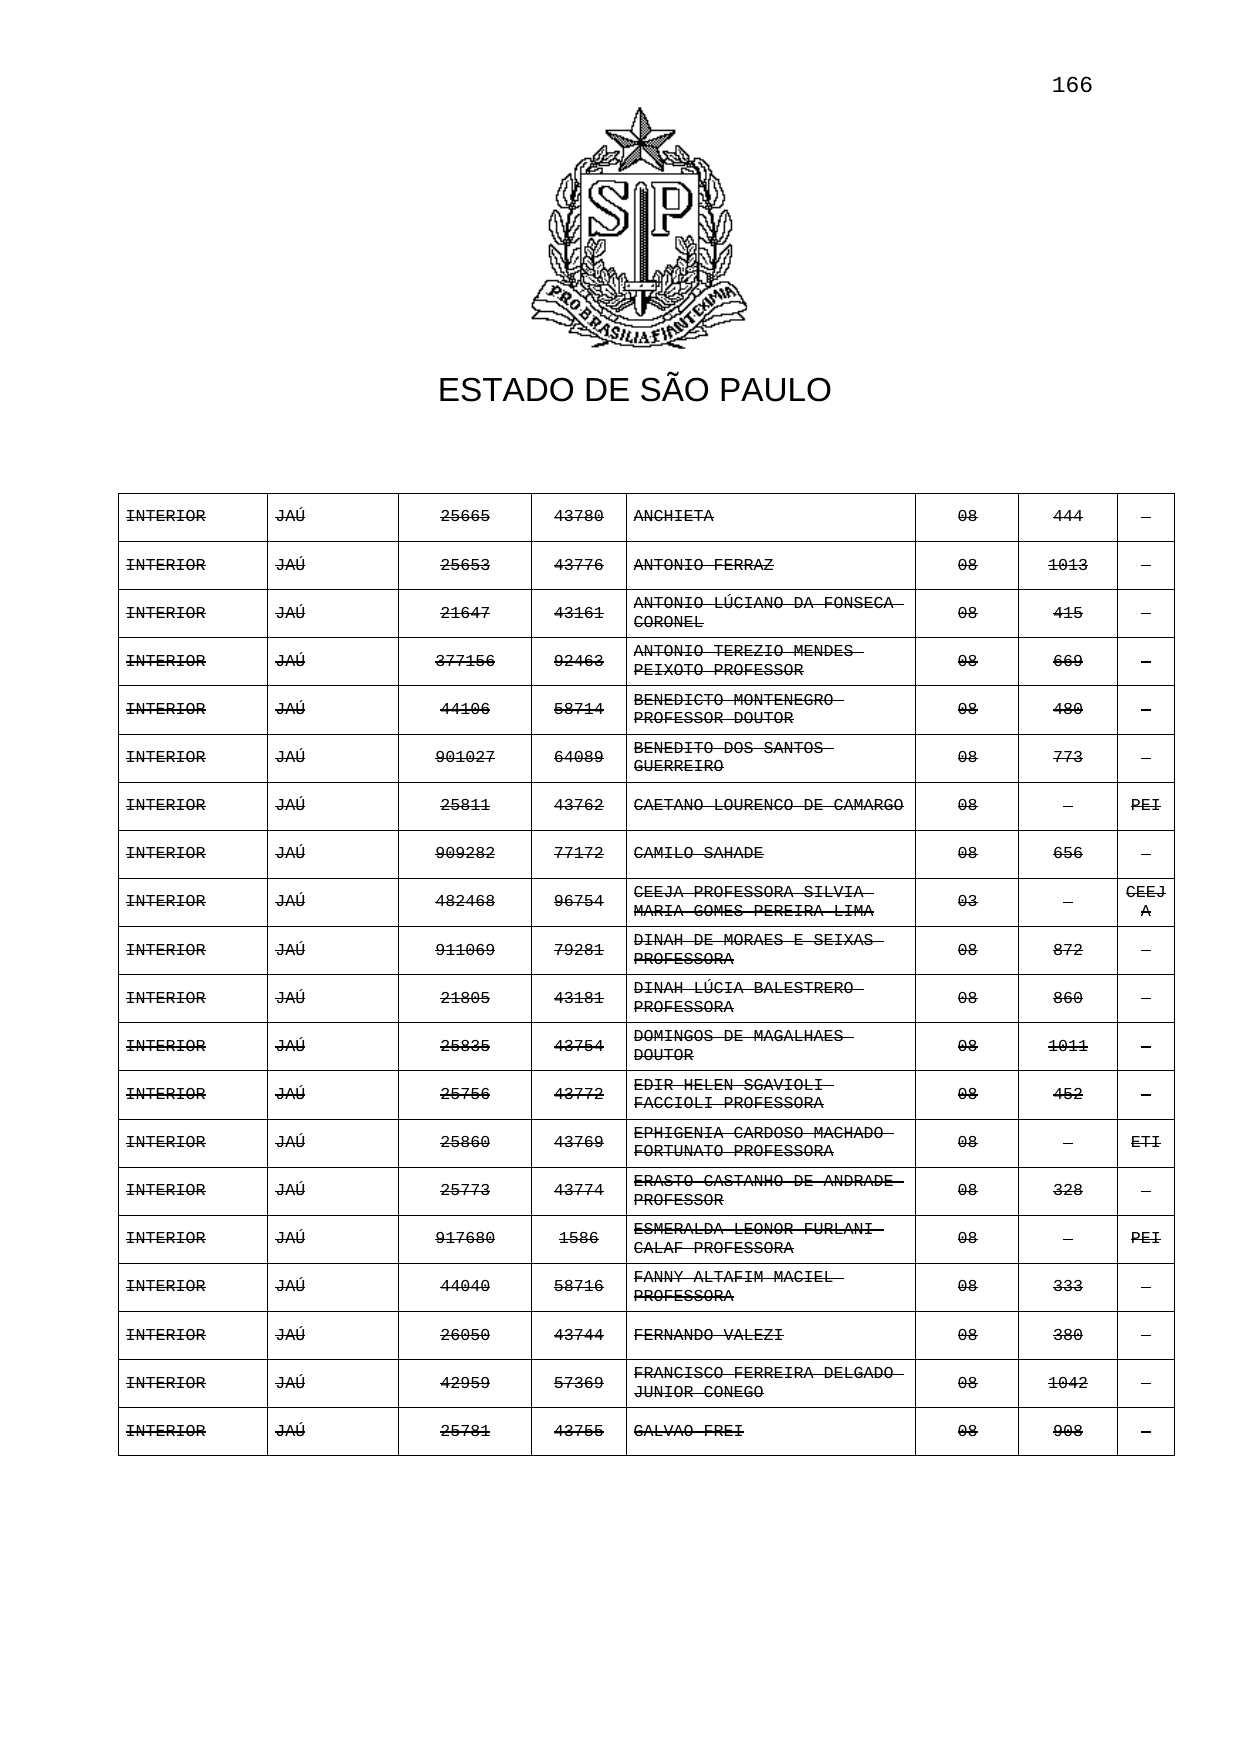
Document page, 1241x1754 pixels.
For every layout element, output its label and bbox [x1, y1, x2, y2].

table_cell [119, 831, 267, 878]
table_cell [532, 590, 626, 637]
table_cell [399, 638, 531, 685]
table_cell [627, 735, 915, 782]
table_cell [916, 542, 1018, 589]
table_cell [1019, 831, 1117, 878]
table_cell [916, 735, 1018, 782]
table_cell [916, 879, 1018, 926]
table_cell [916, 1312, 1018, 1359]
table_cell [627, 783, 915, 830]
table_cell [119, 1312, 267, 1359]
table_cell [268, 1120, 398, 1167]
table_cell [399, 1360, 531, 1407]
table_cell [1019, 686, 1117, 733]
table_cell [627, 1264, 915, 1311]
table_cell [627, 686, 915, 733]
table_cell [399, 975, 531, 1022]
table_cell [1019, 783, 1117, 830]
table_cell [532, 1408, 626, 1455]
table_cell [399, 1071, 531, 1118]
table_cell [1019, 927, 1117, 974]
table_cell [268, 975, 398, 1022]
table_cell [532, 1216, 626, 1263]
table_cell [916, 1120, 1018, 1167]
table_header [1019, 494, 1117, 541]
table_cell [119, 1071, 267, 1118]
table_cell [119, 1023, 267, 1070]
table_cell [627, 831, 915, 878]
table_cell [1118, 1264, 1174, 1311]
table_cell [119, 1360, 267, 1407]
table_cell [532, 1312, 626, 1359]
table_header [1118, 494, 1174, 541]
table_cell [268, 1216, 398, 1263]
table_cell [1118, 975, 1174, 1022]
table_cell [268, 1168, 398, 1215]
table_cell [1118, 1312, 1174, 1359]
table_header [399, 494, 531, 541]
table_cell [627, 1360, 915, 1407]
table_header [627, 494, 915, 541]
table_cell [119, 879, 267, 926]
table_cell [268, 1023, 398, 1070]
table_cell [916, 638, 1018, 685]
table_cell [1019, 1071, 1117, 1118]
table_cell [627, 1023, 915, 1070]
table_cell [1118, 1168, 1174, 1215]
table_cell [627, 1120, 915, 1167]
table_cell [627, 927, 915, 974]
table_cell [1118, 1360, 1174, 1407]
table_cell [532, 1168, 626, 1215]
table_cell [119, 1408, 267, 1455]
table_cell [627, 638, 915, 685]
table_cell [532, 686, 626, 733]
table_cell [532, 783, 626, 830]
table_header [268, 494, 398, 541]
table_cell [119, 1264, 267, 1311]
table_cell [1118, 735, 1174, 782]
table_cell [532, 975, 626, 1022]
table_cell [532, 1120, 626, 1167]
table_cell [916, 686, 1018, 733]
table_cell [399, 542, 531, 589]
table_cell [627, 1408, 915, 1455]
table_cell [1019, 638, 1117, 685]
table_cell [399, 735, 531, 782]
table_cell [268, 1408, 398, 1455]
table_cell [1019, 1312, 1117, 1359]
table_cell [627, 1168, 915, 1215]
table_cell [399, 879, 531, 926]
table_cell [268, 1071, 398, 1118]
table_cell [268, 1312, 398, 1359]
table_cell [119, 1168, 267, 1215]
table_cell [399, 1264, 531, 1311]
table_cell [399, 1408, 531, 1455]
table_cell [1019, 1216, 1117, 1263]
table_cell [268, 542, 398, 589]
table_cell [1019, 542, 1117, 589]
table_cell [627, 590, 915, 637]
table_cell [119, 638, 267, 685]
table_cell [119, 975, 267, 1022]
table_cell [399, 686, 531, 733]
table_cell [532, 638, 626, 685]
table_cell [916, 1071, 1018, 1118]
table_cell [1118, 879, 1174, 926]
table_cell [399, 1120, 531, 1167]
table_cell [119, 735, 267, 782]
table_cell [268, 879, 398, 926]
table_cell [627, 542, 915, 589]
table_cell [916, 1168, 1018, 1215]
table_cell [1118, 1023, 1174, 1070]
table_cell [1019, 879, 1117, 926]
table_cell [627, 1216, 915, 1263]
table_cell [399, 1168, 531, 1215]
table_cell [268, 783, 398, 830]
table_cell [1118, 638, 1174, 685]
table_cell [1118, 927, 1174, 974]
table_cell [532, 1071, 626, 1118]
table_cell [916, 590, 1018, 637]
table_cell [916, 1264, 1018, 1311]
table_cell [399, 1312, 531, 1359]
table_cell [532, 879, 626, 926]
picture [522, 99, 748, 370]
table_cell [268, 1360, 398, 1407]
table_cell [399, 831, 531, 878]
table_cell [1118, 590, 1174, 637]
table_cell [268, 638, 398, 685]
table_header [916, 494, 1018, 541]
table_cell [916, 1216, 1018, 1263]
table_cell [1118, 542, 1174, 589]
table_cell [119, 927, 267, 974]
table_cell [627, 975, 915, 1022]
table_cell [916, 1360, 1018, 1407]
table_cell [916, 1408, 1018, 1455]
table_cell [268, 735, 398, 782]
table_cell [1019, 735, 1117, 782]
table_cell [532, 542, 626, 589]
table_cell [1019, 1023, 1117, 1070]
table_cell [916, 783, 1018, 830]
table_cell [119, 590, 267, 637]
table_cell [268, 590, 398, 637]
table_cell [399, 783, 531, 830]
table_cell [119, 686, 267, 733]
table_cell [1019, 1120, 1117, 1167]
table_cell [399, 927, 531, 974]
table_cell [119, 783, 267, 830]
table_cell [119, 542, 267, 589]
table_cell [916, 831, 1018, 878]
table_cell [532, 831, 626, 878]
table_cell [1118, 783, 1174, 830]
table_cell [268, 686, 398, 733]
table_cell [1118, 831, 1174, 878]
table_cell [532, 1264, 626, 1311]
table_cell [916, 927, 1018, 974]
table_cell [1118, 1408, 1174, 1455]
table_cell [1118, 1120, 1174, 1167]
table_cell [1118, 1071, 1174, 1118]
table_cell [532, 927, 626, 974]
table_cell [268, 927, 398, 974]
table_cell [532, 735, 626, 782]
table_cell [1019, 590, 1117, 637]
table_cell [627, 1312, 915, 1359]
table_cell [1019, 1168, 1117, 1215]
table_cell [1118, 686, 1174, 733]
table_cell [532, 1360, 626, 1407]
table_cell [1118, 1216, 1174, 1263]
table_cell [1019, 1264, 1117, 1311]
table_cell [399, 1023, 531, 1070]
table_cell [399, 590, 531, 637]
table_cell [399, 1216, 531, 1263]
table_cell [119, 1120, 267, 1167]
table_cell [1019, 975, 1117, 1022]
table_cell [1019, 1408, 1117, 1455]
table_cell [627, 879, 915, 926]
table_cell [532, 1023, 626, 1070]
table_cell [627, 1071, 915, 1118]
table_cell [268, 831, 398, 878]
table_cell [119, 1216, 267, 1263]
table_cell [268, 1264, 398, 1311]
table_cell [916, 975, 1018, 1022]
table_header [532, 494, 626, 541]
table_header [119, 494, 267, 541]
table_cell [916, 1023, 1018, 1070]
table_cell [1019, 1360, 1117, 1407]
